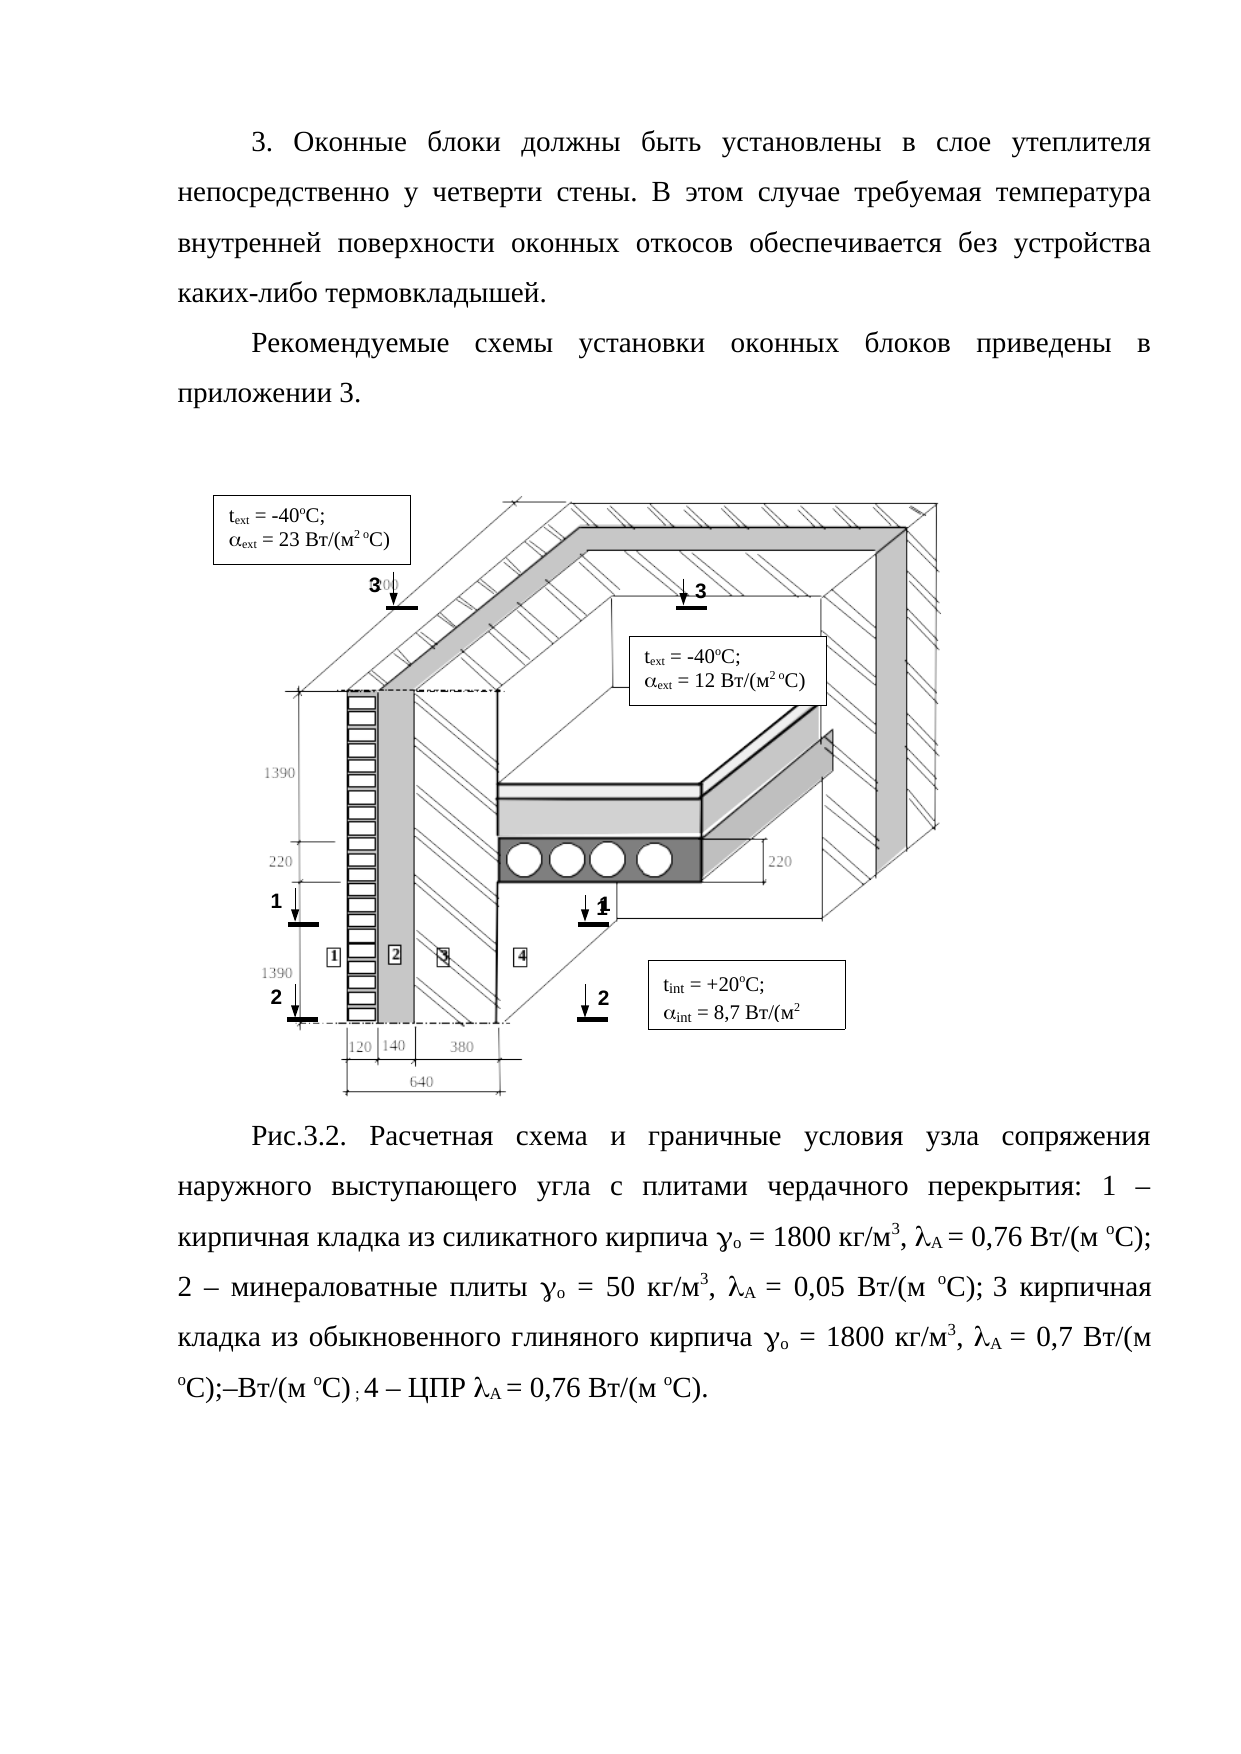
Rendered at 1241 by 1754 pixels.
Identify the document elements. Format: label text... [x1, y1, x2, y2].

text Рекомендуемые схемы установки оконных блоков приведены в приложении 3. [177, 325, 1152, 409]
text 3. Оконные блоки должны быть установлены в слое утеплителя непосредственно у четверти стены. В этом случае требуемая температура внутренней поверхности оконных откосов обеспечивается без устройства каких-либо термовкладышей. [177, 124, 1152, 308]
text Рис.3.2. Расчетная схема и граничные условия узла сопряжения наружного выступающего угла с плитами чердачного перекрытия: 1 – кирпичная кладка из силикатного кирпича о = 1800 кг/м3, А = 0,76 Вт/(м оС); 2 – минераловатные плиты о = 50 кг/м3, А = 0,05 Вт/(м оС); 3 кирпичная кладка из обыкновенного глиняного кирпича о = 1800 кг/м3, А = 0,7 Вт/(м оС);–Вт/(м оС) ; 4 – ЦПР А = 0,76 Вт/(м оС). [177, 1118, 1152, 1403]
